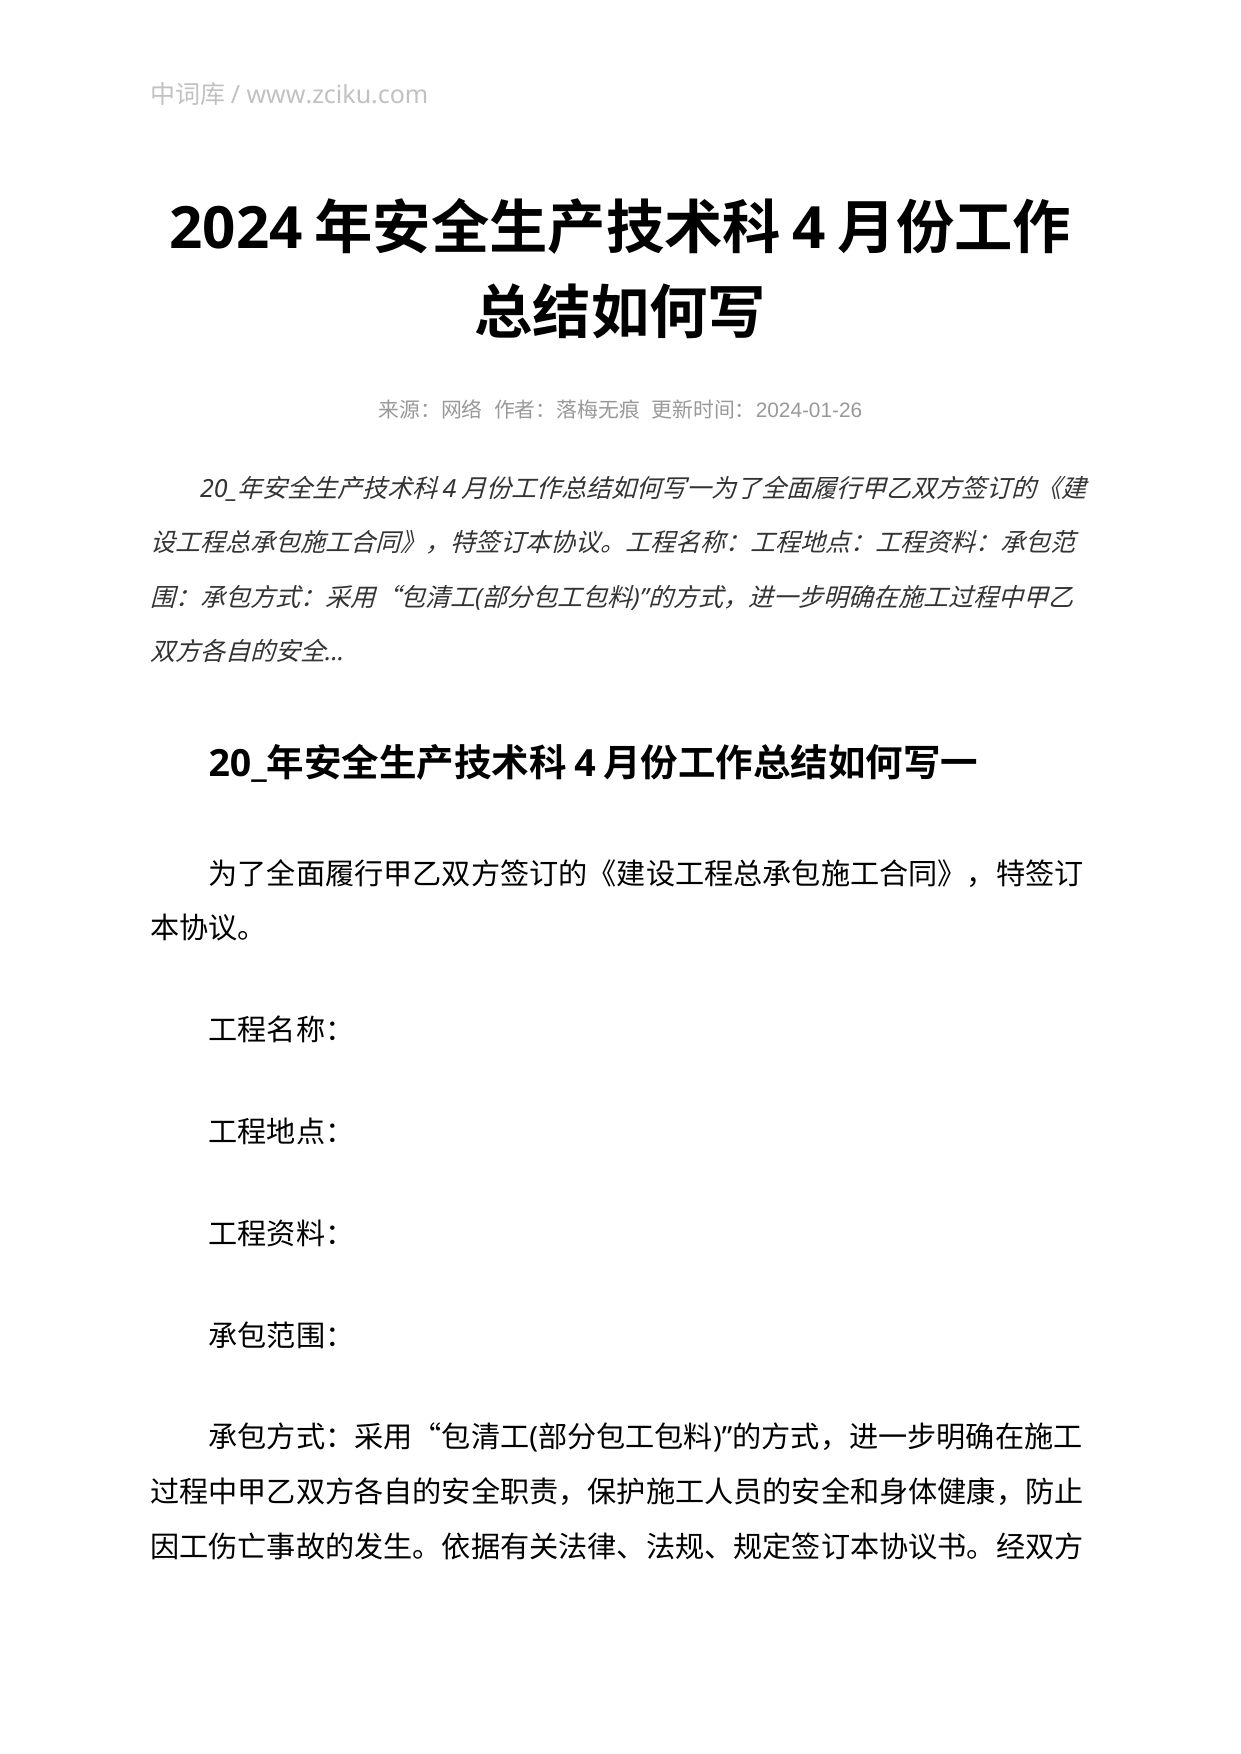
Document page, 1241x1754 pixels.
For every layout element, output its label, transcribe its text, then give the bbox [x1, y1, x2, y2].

text 工程地点： [150, 1109, 1090, 1151]
text 承包范围： [150, 1312, 1090, 1354]
text 为了全面履行甲乙双方签订的《建设工程总承包施工合同》，特签订本协议。 [150, 850, 1090, 947]
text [150, 1414, 1090, 1566]
text 20_年安全生产技术科4月份工作总结如何写一为了全面履行甲乙双方签订的《建设工程总承包施工合同》，特签订本协议。工程名称：工程地点：工程资料：承包范围：承包方式：采用“包清工(部分包工包料)”的方式，进一步明确在施工过程中甲乙双方各自的安全... [150, 468, 1090, 668]
text 20_年安全生产技术科4月份工作总结如何写一 [150, 733, 1090, 787]
subtitle 2024年安全生产技术科4月份工作总结如何写 [150, 181, 1090, 351]
text 工程资料： [150, 1210, 1090, 1253]
text 来源：网络 作者：落梅无痕 更新时间：2024-01-26 [150, 397, 1090, 421]
text 工程名称： [150, 1007, 1090, 1049]
